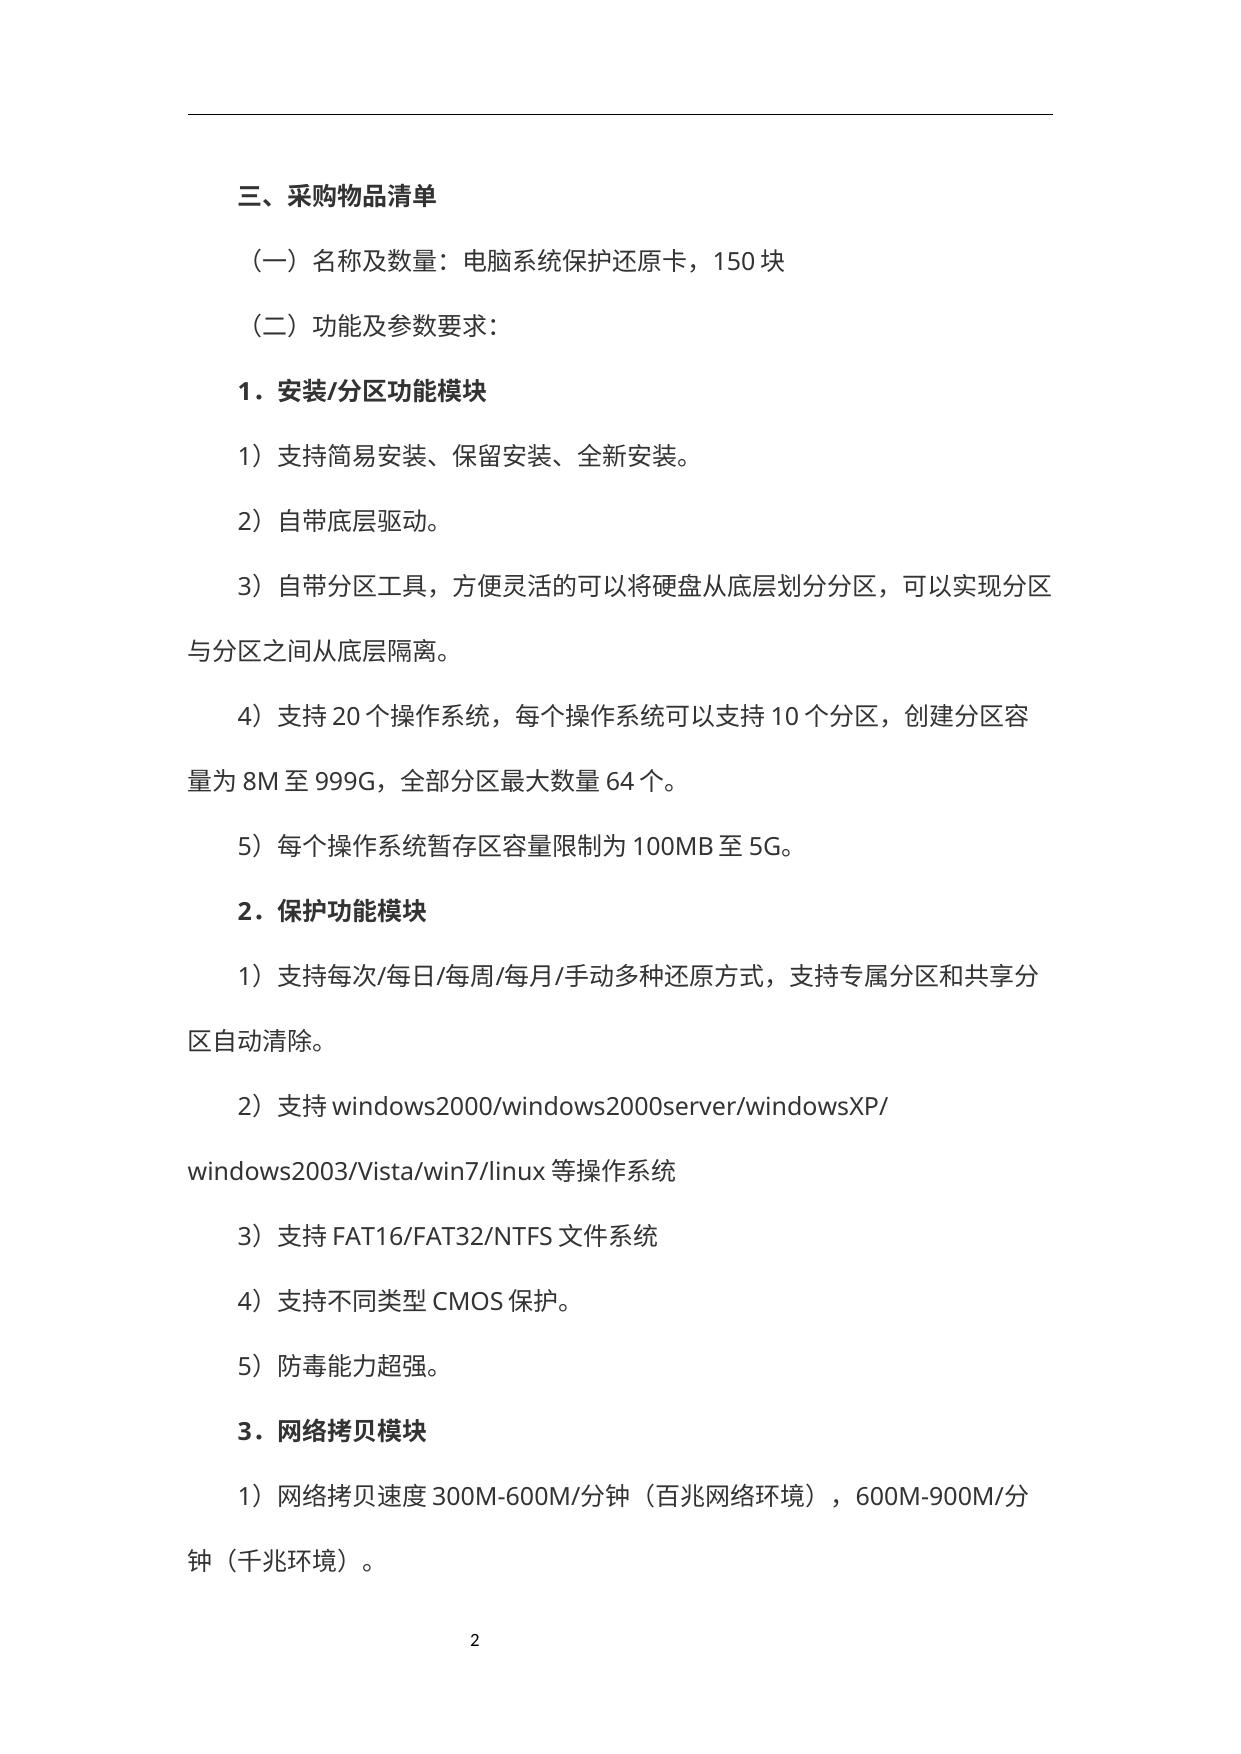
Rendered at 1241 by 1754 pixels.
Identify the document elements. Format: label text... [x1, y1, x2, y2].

text 三、采购物品清单 [187, 162, 1053, 227]
text （一）名称及数量：电脑系统保护还原卡，150块 [187, 227, 1053, 292]
text 3）自带分区工具，方便灵活的可以将硬盘从底层划分分区，可以实现分区与分区之间从底层隔离。 [187, 552, 1053, 682]
text 4）支持20个操作系统，每个操作系统可以支持10个分区，创建分区容量为8M至999G，全部分区最大数量64个。 [187, 682, 1053, 812]
text 3．网络拷贝模块 [187, 1397, 1053, 1462]
text 1）支持每次/每日/每周/每月/手动多种还原方式，支持专属分区和共享分区自动清除。 [187, 942, 1053, 1072]
text 3）支持FAT16/FAT32/NTFS文件系统 [187, 1202, 1053, 1267]
text 1）支持简易安装、保留安装、全新安装。 [187, 422, 1053, 487]
text 2．保护功能模块 [187, 877, 1053, 942]
text 1）网络拷贝速度300M-600M/分钟（百兆网络环境），600M-900M/分钟（千兆环境）。 [187, 1462, 1053, 1592]
text 1．安装/分区功能模块 [187, 357, 1053, 422]
text （二）功能及参数要求： [187, 292, 1053, 357]
text 2）自带底层驱动。 [187, 487, 1053, 552]
text 2）支持windows2000/windows2000server/windowsXP/windows2003/Vista/win7/linux等操作系统 [187, 1072, 1053, 1202]
text 5）防毒能力超强。 [187, 1332, 1053, 1397]
text 4）支持不同类型CMOS保护。 [187, 1267, 1053, 1332]
text 5）每个操作系统暂存区容量限制为100MB至5G。 [187, 812, 1053, 877]
